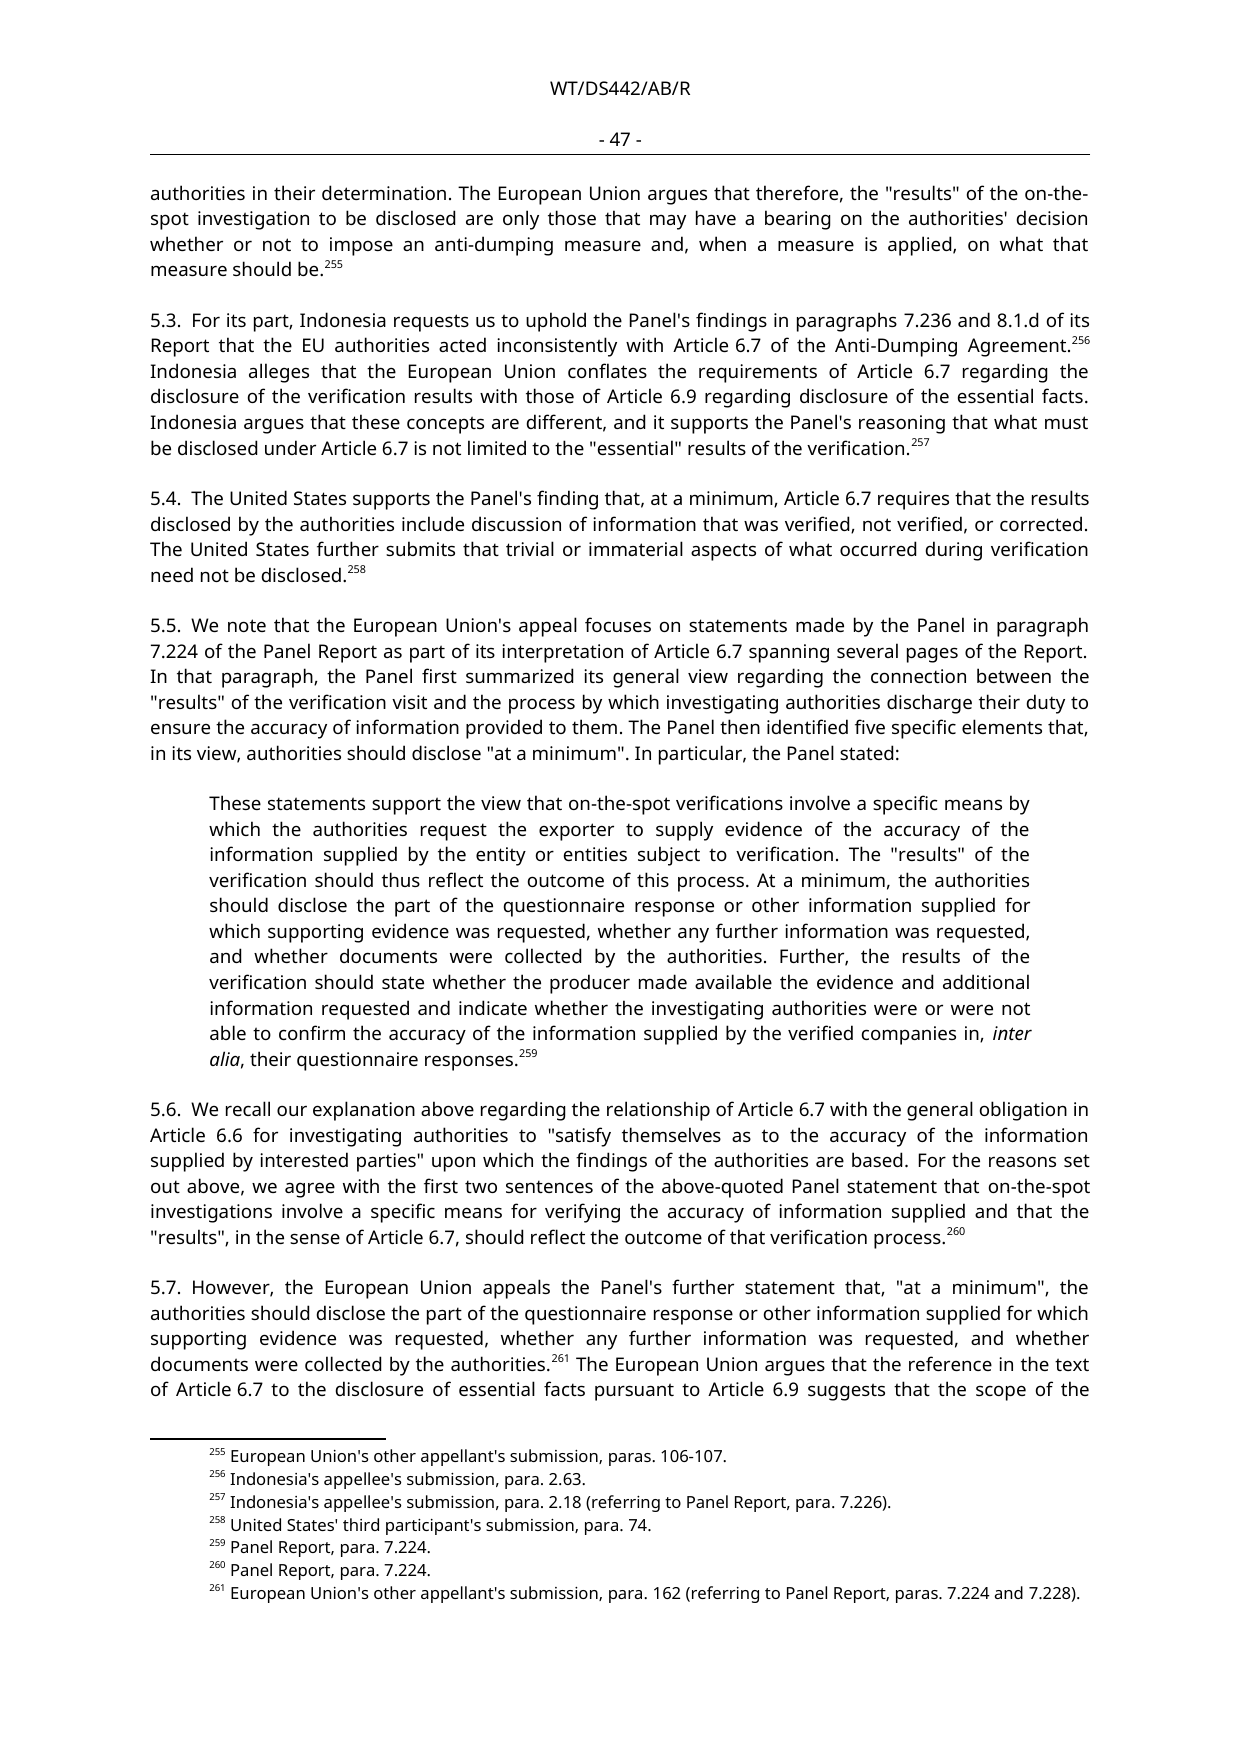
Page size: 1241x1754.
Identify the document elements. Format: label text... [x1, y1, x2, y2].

text These statements support the view that on-the-spot verifications involve a specific means by which the authorities request the exporter to supply evidence of the accuracy of the information supplied by the entity or entities subject to verification. The "results" of the verification should thus reflect the outcome of this process. At a minimum, the authorities should disclose the part of the questionnaire response or other information supplied for which supporting evidence was requested, whether any further information was requested, and whether documents were collected by the authorities. Further, the results of the verification should state whether the producer made available the evidence and additional information requested and indicate whether the investigating authorities were or were not able to confirm the accuracy of the information supplied by the verified companies in, inter alia, their questionnaire responses. [209, 791, 1031, 1071]
list We note that the European Union's appeal focuses on statements made by the Panel in paragraph 7.224 of the Panel Report as part of its interpretation of Article 6.7 spanning several pages of the Report. In that paragraph, the Panel first summarized its general view regarding the connection between the "results" of the verification visit and the process by which investigating authorities discharge their duty to ensure the accuracy of information provided to them. The Panel then identified five specific elements that, in its view, authorities should disclose "at a minimum". In particular, the Panel stated: [150, 612, 1090, 766]
list The United States supports the Panel's finding that, at a minimum, Article 6.7 requires that the results disclosed by the authorities include discussion of information that was verified, not verified, or corrected. The United States further submits that trivial or immaterial aspects of what occurred during verification need not be disclosed. [150, 485, 1090, 587]
list We recall our explanation above regarding the relationship of Article 6.7 with the general obligation in Article 6.6 for investigating authorities to "satisfy themselves as to the accuracy of the information supplied by interested parties" upon which the findings of the authorities are based. For the reasons set out above, we agree with the first two sentences of the above-quoted Panel statement that on-the-spot investigations involve a specific means for verifying the accuracy of information supplied and that the "results", in the sense of Article 6.7, should reflect the outcome of that verification process. [150, 1096, 1090, 1173]
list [150, 180, 1090, 282]
list We recall our explanation above regarding the relationship of Article 6.7 with the general obligation in Article 6.6 for investigating authorities to "satisfy themselves as to the accuracy of the information supplied by interested parties" upon which the findings of the authorities are based. For the reasons set out above, we agree with the first two sentences of the above-quoted Panel statement that on-the-spot investigations involve a specific means for verifying the accuracy of information supplied and that the "results", in the sense of Article 6.7, should reflect the outcome of that verification process. [150, 1173, 1090, 1249]
list For its part, Indonesia requests us to uphold the Panel's findings in paragraphs 7.236 and 8.1.d of its Report that the EU authorities acted inconsistently with Article 6.7 of the Anti-Dumping Agreement. Indonesia alleges that the European Union conflates the requirements of Article 6.7 regarding the disclosure of the verification results with those of Article 6.9 regarding disclosure of the essential facts. Indonesia argues that these concepts are different, and it supports the Panel's reasoning that what must be disclosed under Article 6.7 is not limited to the "essential" results of the verification. [150, 307, 1090, 460]
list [150, 1274, 1090, 1402]
